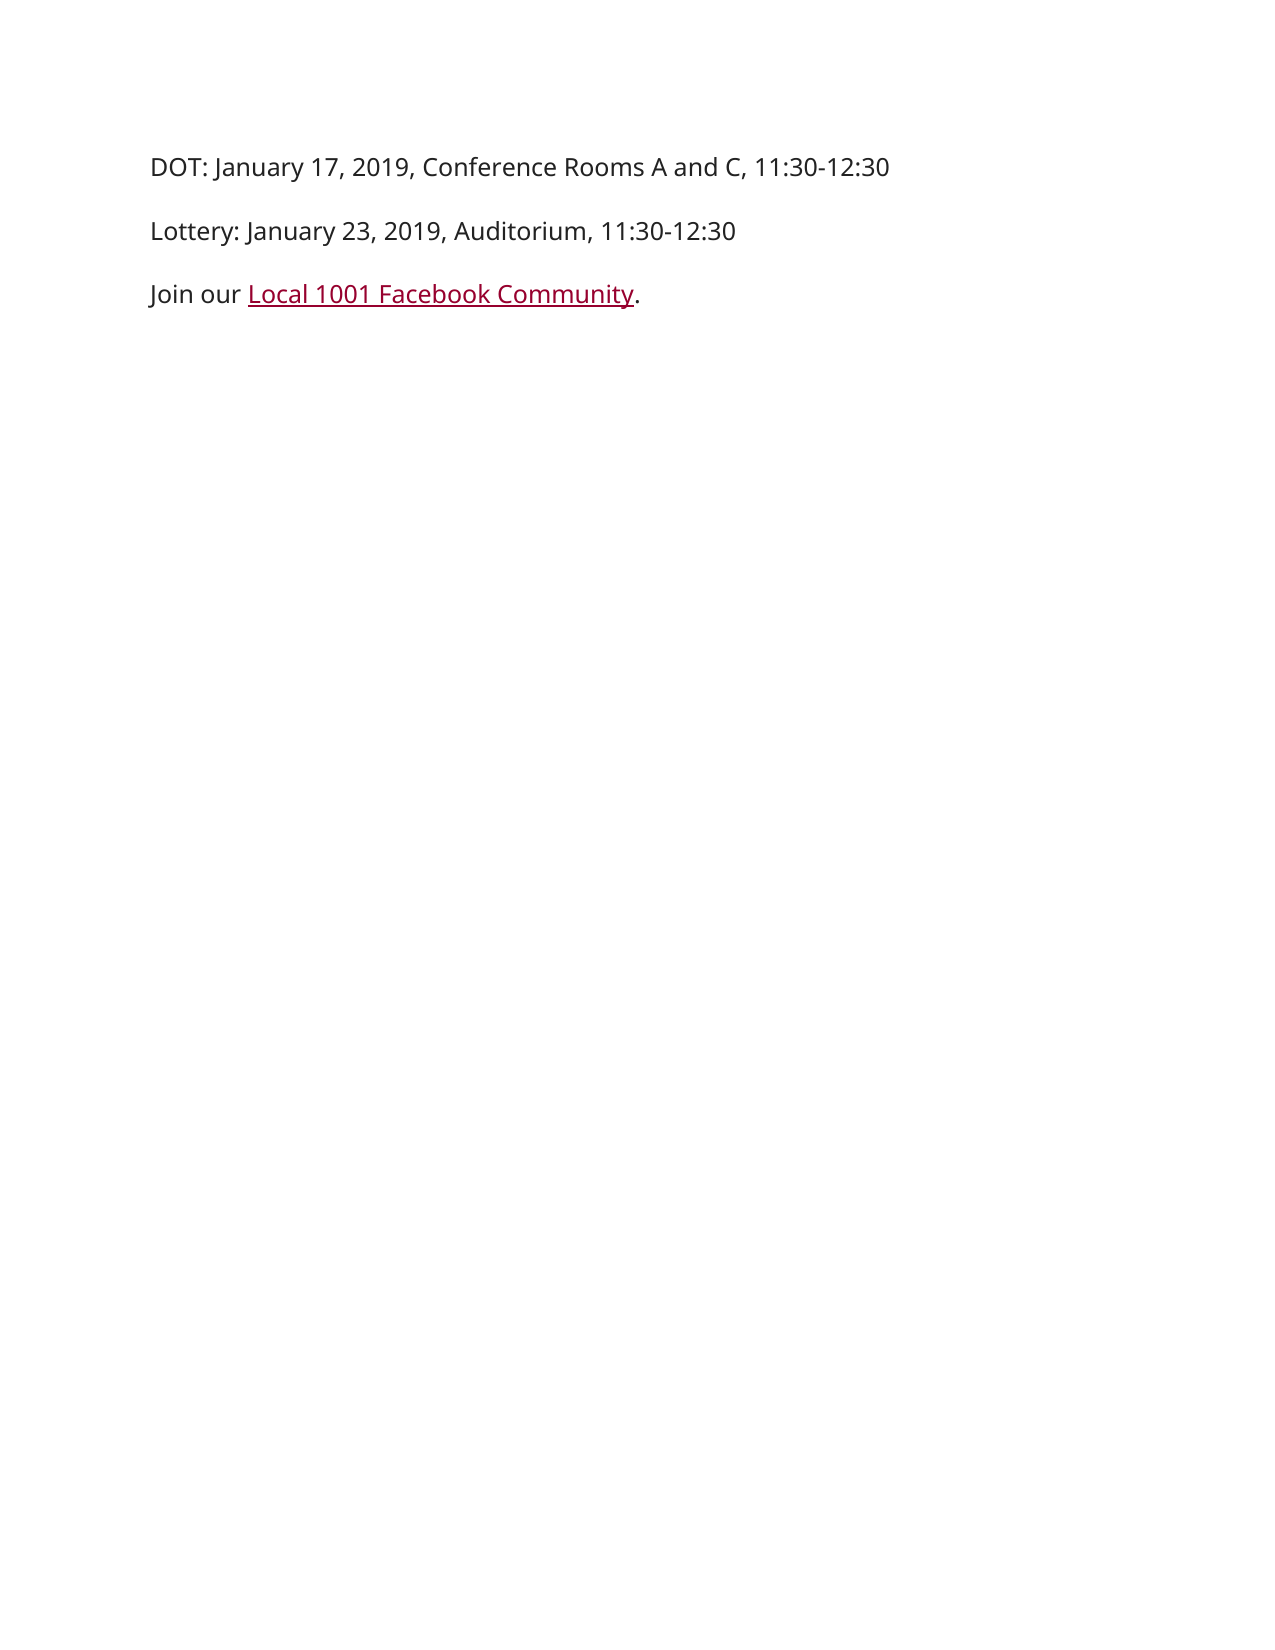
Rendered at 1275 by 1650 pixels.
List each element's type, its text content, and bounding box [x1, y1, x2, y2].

text Lottery: January 23, 2019, Auditorium, 11:30-12:30 [150, 213, 1125, 247]
text Join our Local 1001 Facebook Community. [150, 276, 1125, 311]
text DOT: January 17, 2019, Conference Rooms A and C, 11:30-12:30 [150, 150, 1125, 184]
